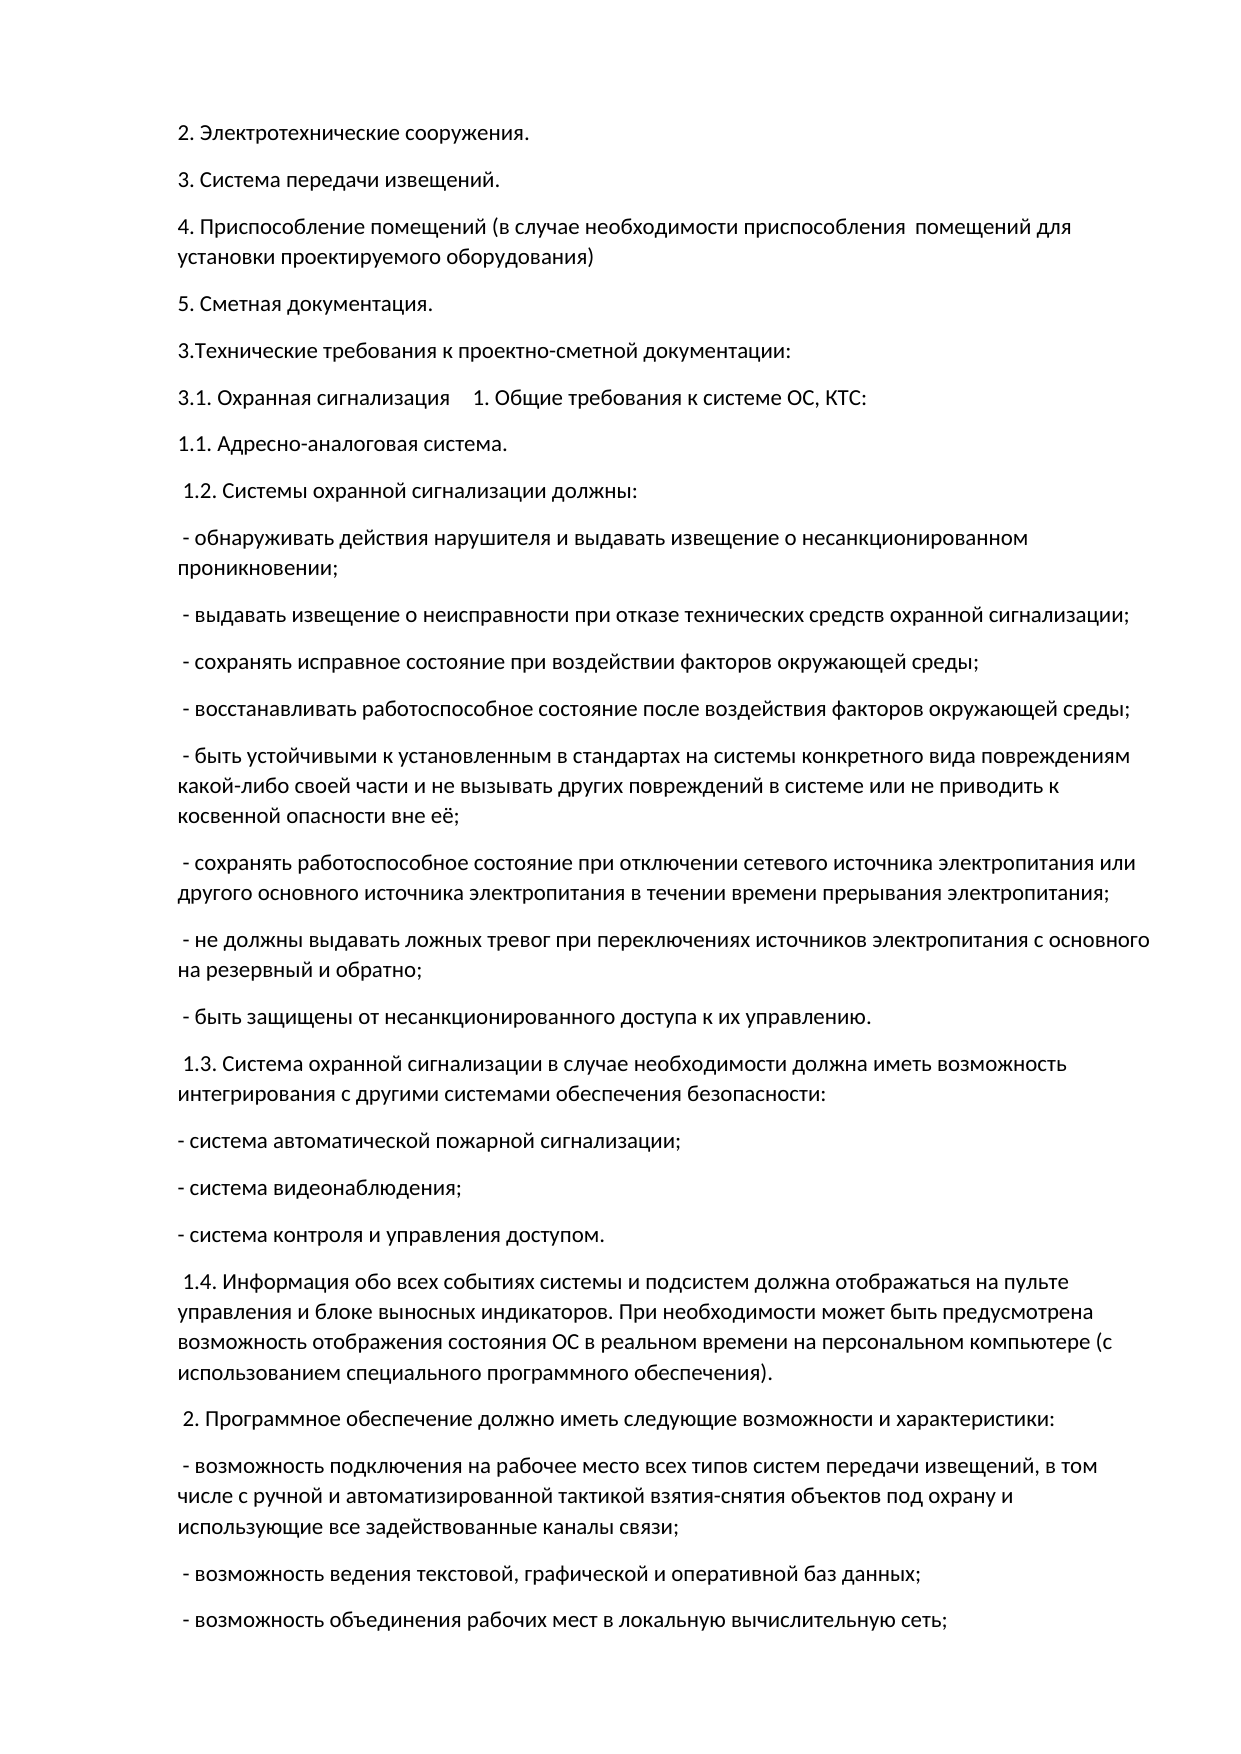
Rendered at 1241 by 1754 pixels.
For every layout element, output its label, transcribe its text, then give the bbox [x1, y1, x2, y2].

text - система видеонаблюдения; [177, 1173, 1152, 1201]
text - возможность подключения на рабочее место всех типов систем передачи извещений, в том числе с ручной и автоматизированной тактикой взятия-снятия объектов под охрану и использующие все задействованные каналы связи; [177, 1451, 1152, 1540]
text 3. Система передачи извещений. [177, 165, 1152, 193]
text 2. Программное обеспечение должно иметь следующие возможности и характеристики: [177, 1404, 1152, 1433]
text - выдавать извещение о неисправности при отказе технических средств охранной сигнализации; [177, 600, 1152, 628]
text 1.2. Системы охранной сигнализации должны: [177, 476, 1152, 504]
text - восстанавливать работоспособное состояние после воздействия факторов окружающей среды; [177, 694, 1152, 722]
text - сохранять работоспособное состояние при отключении сетевого источника электропитания или другого основного источника электропитания в течении времени прерывания электропитания; [177, 848, 1152, 907]
text 3.1. Охранная сигнализация 1. Общие требования к системе ОС, КТС: [177, 383, 1152, 411]
text - быть защищены от несанкционированного доступа к их управлению. [177, 1002, 1152, 1031]
text 5. Сметная документация. [177, 289, 1152, 317]
text - быть устойчивыми к установленным в стандартах на системы конкретного вида повреждениям какой-либо своей части и не вызывать других повреждений в системе или не приводить к косвенной опасности вне её; [177, 741, 1152, 829]
text 4. Приспособление помещений (в случае необходимости приспособления помещений для установки проектируемого оборудования) [177, 212, 1152, 270]
text - сохранять исправное состояние при воздействии факторов окружающей среды; [177, 647, 1152, 675]
text 1.1. Адресно-аналоговая система. [177, 429, 1152, 458]
text - обнаруживать действия нарушителя и выдавать извещение о несанкционированном проникновении; [177, 523, 1152, 582]
text - возможность ведения текстовой, графической и оперативной баз данных; [177, 1559, 1152, 1587]
text 1.3. Система охранной сигнализации в случае необходимости должна иметь возможность интегрирования с другими системами обеспечения безопасности: [177, 1049, 1152, 1108]
text 1.4. Информация обо всех событиях системы и подсистем должна отображаться на пульте управления и блоке выносных индикаторов. При необходимости может быть предусмотрена возможность отображения состояния ОС в реальном времени на персональном компьютере (с использованием специального программного обеспечения). [177, 1267, 1152, 1386]
text 2. Электротехнические сооружения. [177, 118, 1152, 146]
text - система контроля и управления доступом. [177, 1220, 1152, 1248]
text - система автоматической пожарной сигнализации; [177, 1126, 1152, 1154]
text - не должны выдавать ложных тревог при переключениях источников электропитания с основного на резервный и обратно; [177, 925, 1152, 984]
text - возможность объединения рабочих мест в локальную вычислительную сеть; [177, 1606, 1152, 1634]
text 3.Технические требования к проектно-сметной документации: [177, 336, 1152, 364]
